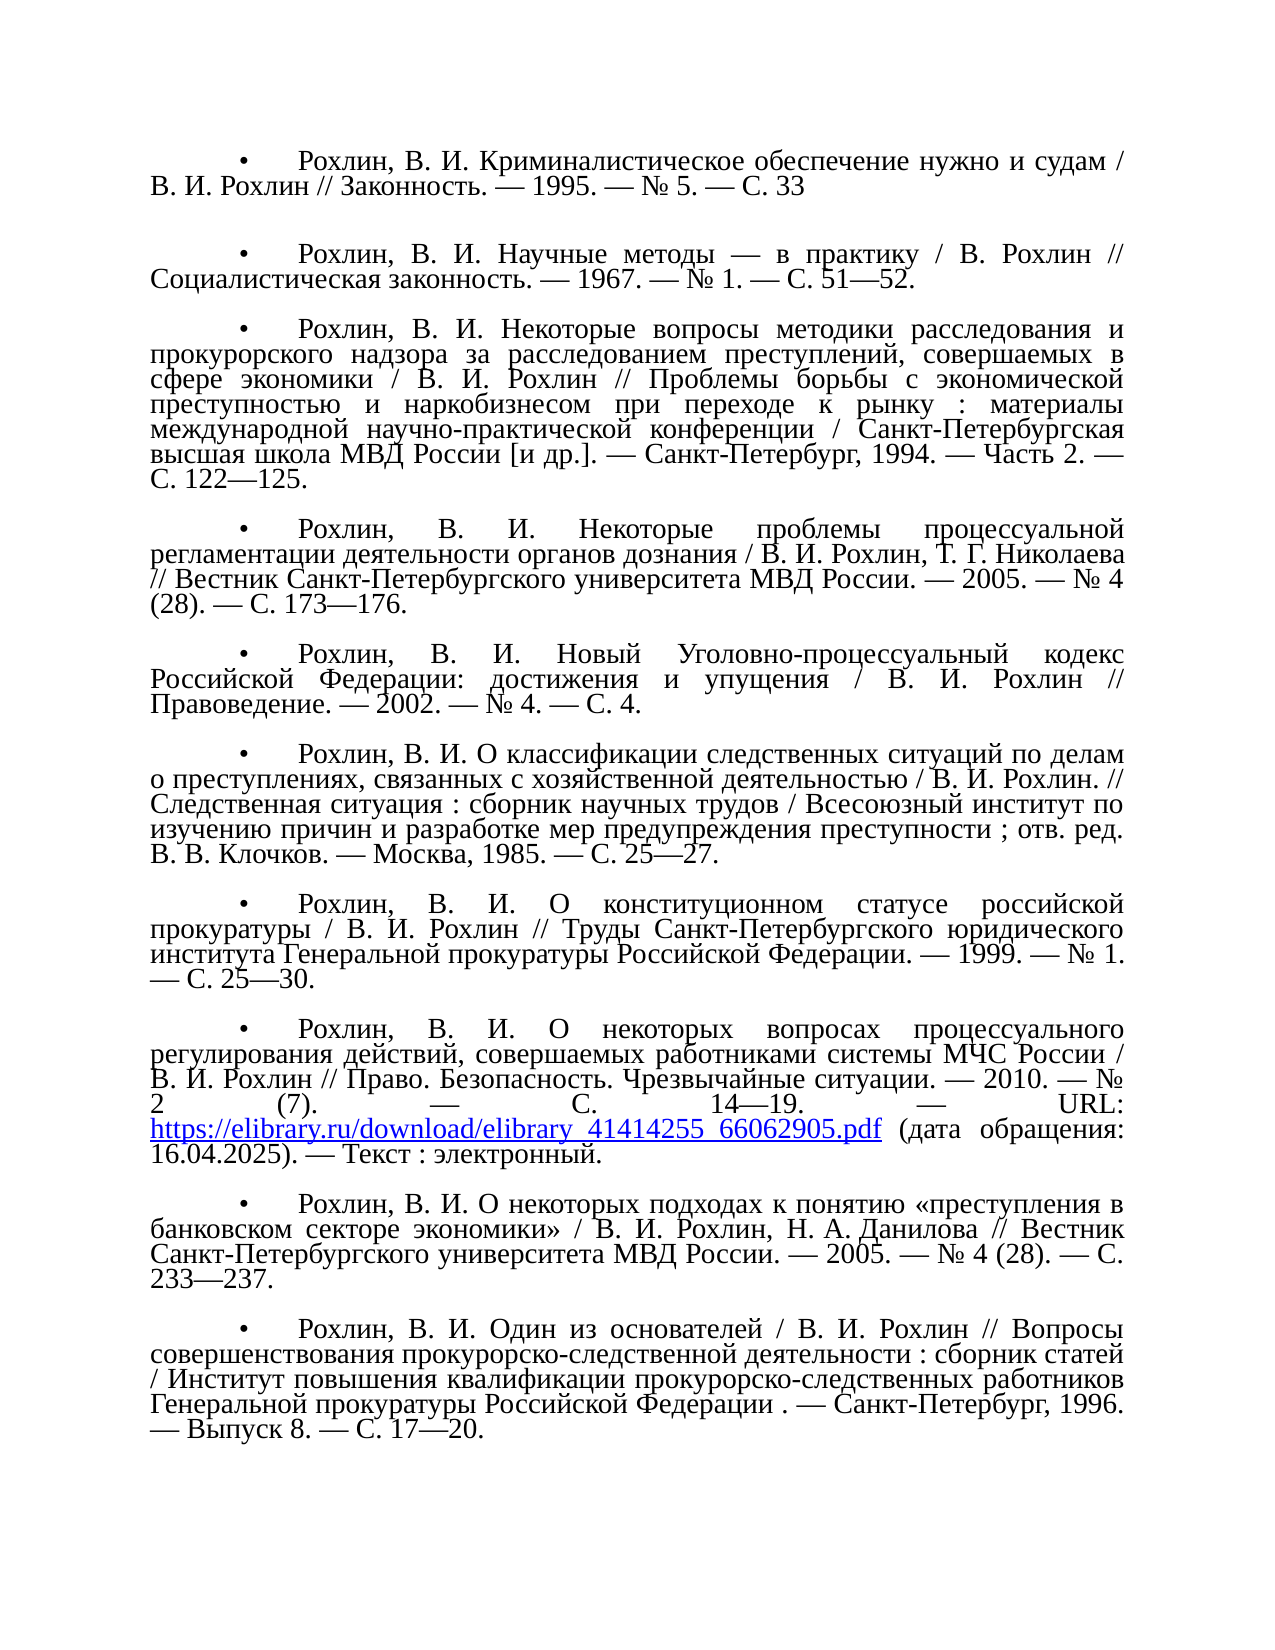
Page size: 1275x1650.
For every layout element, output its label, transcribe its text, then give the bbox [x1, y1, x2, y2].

list Рохлин, В. И. О некоторых вопросах процессуального регулирования действий, совершаемых работниками системы МЧС России / В. И. Рохлин // Право. Безопасность. Чрезвычайные ситуации. — 2010. — № 2 (7). — С. 14—19. — URL: https://elibrary.ru/download/elibrary_41414255_66062905.pdf (дата обращения: 16.04.2025). — Текст : электронный. [150, 1019, 1125, 1169]
list Рохлин, В. И. О некоторых подходах к понятию «преступления в банковском секторе экономики» / В. И. Рохлин, Н. А. Данилова // Вестник Санкт-Петербургского университета МВД России. — 2005. — № 4 (28). — С. 233—237. [150, 1194, 1125, 1294]
list Рохлин, В. И. Криминалистическое обеспечение нужно и судам / В. И. Рохлин // Законность. — 1995. — № 5. — С. 33 [150, 150, 1125, 200]
list Рохлин, В. И. Некоторые проблемы процессуальной регламентации деятельности органов дознания / В. И. Рохлин, Т. Г. Николаева // Вестник Санкт-Петербургского университета МВД России. — 2005. — № 4 (28). — С. 173—176. [150, 519, 1125, 619]
list Рохлин, В. И. О классификации следственных ситуаций по делам о преступлениях, связанных с хозяйственной деятельностью / В. И. Рохлин. // Следственная ситуация : сборник научных трудов / Всесоюзный институт по изучению причин и разработке мер предупреждения преступности ; отв. ред. В. В. Клочков. — Москва, 1985. — С. 25—27. [150, 744, 1125, 869]
list Рохлин, В. И. Один из основателей / В. И. Рохлин // Вопросы совершенствования прокурорско-следственной деятельности : сборник статей / Институт повышения квалификации прокурорско-следственных работников Генеральной прокуратуры Российской Федерации . — Санкт-Петербург, 1996. — Выпуск 8. — С. 17—20. [150, 1319, 1125, 1444]
list Рохлин, В. И. О конституционном статусе российской прокуратуры / В. И. Рохлин // Труды Санкт-Петербургского юридического института Генеральной прокуратуры Российской Федерации. — 1999. — № 1. — С. 25—30. [150, 894, 1125, 994]
list Рохлин, В. И. Научные методы — в практику / В. Рохлин // Социалистическая законность. — 1967. — № 1. — С. 51—52. [150, 244, 1125, 294]
list Рохлин, В. И. Некоторые вопросы методики расследования и прокурорского надзора за расследованием преступлений, совершаемых в сфере экономики / В. И. Рохлин // Проблемы борьбы с экономической преступностью и наркобизнесом при переходе к рынку : материалы международной научно-практической конференции / Санкт-Петербургская высшая школа МВД России [и др.]. — Санкт-Петербург, 1994. — Часть 2. — С. 122—125. [150, 319, 1125, 494]
list Рохлин, В. И. Новый Уголовно-процессуальный кодекс Российской Федерации: достижения и упущения / В. И. Рохлин // Правоведение. — 2002. — № 4. — С. 4. [150, 644, 1125, 719]
